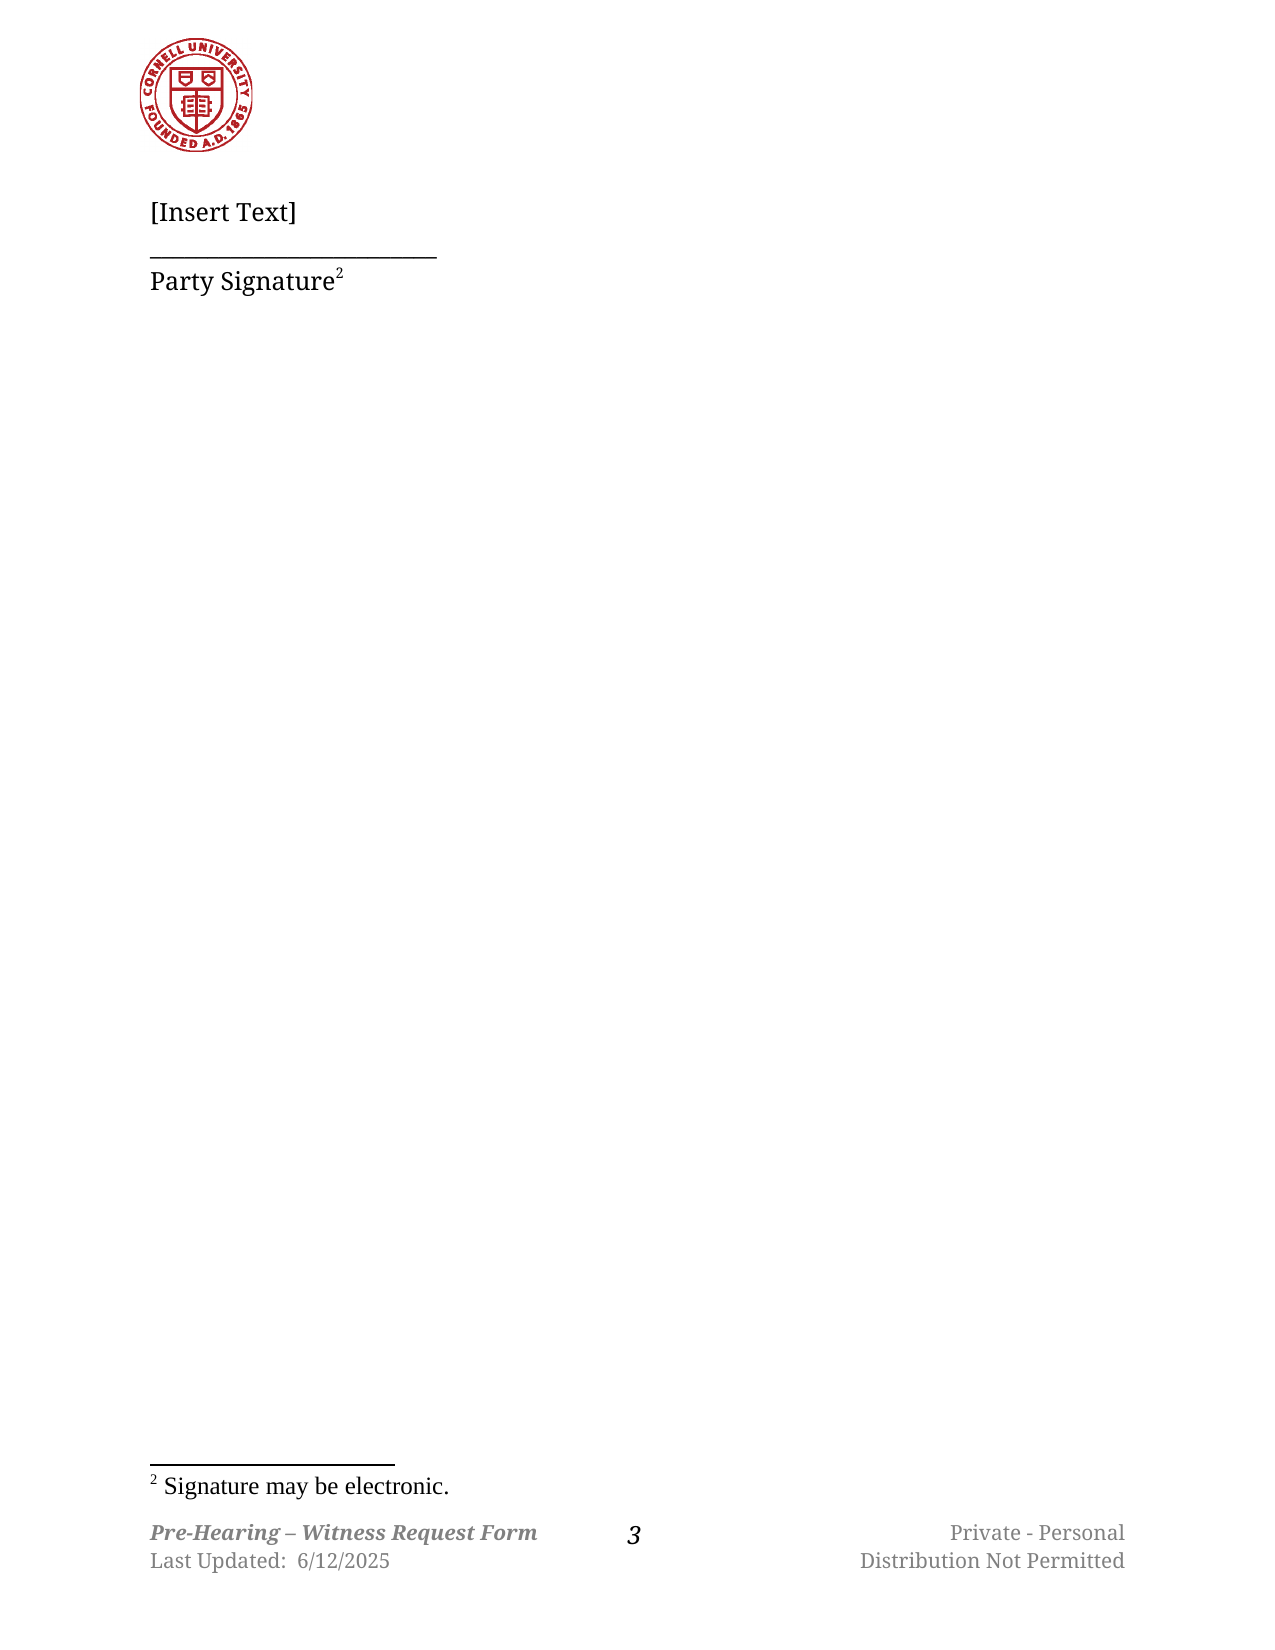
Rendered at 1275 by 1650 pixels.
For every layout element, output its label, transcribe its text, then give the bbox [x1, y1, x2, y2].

text Party Signature [150, 263, 1125, 297]
text [Insert Text] [150, 195, 1125, 229]
picture [139, 38, 253, 152]
text _________________________ [150, 229, 1125, 263]
